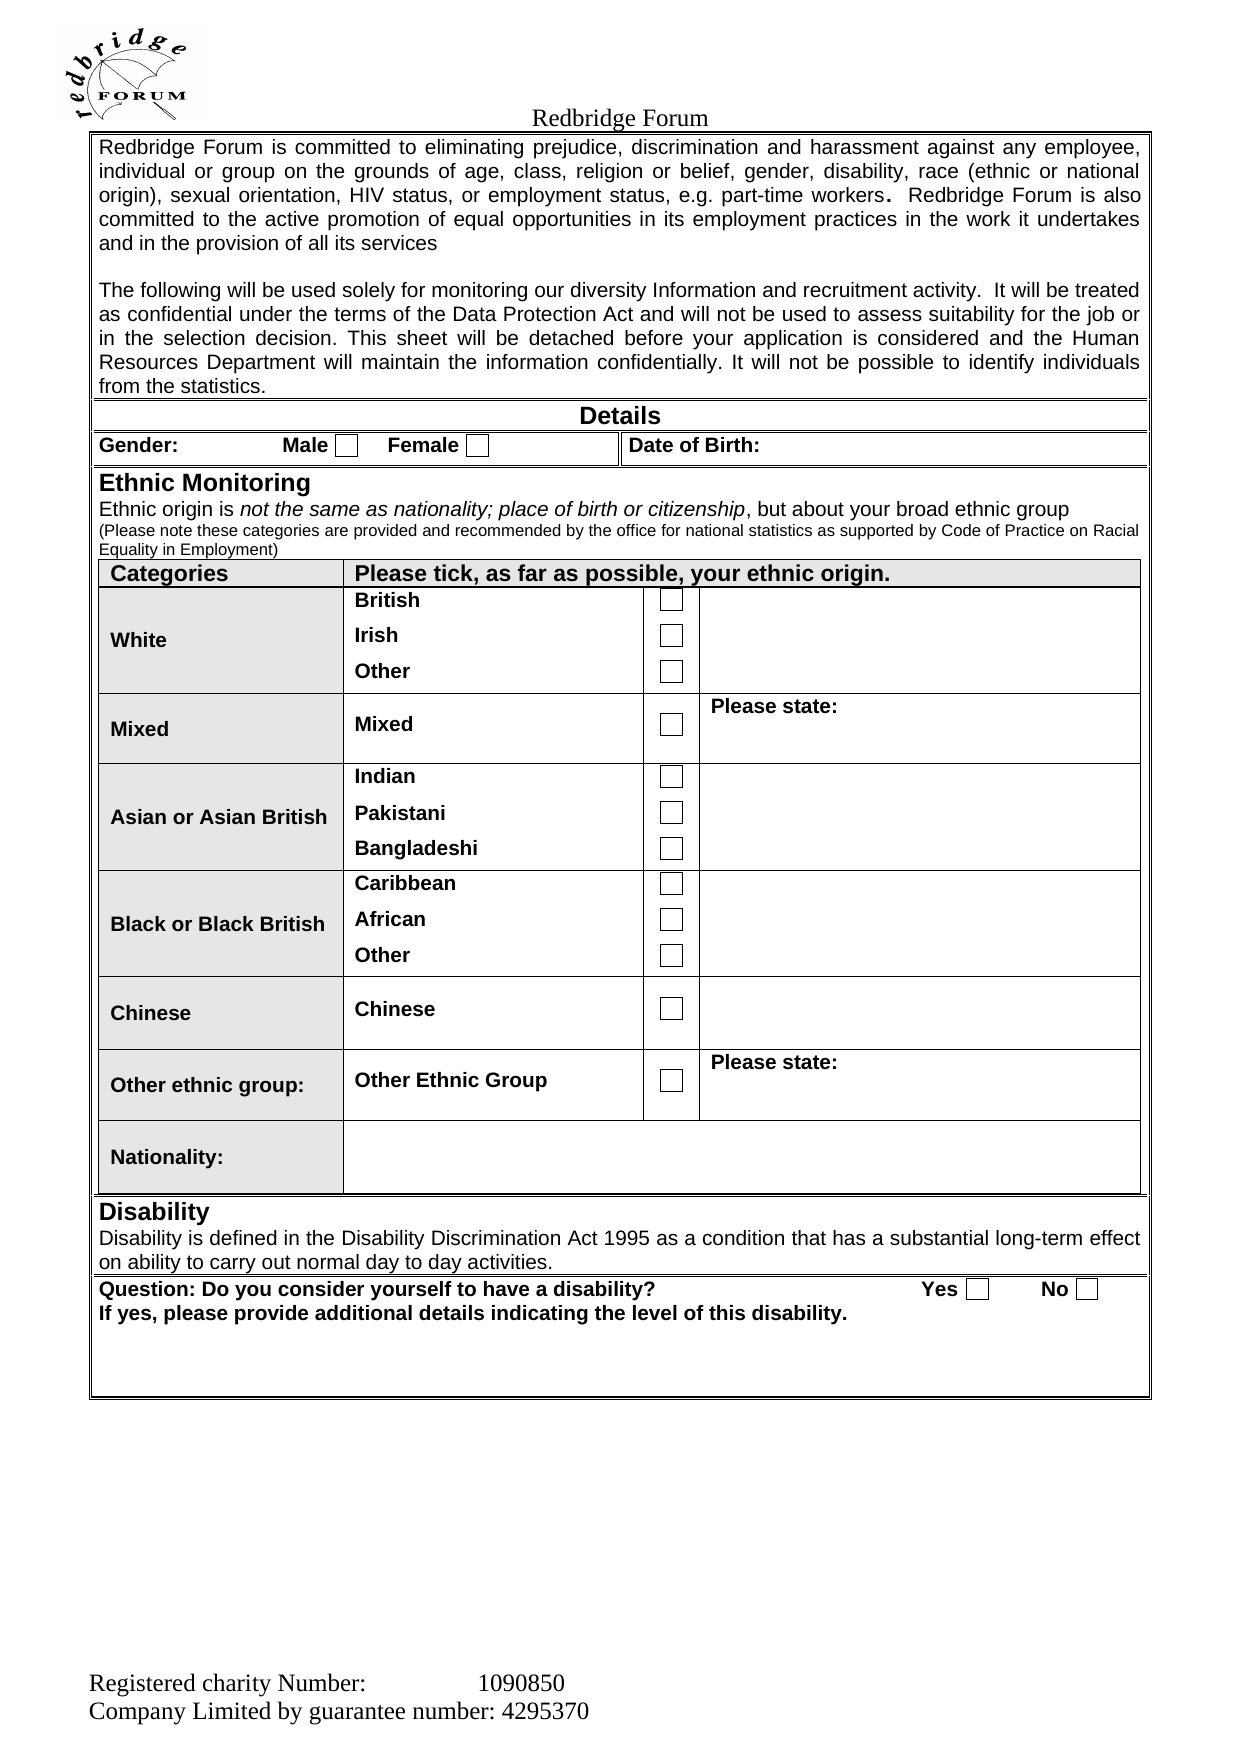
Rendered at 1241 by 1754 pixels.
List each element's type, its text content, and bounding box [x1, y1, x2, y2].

table_cell Question: Do you consider yourself to have a disability? Yes No If yes, please provide additional details indicating the level of this disability. [92, 1274, 1149, 1396]
table_cell Details [90, 398, 1150, 430]
picture [59, 22, 205, 121]
table_cell Disability Disability is defined in the Disability Discrimination Act 1995 as a condition that has a substantial long-term effect on ability to carry out normal day to day activities. [92, 1194, 1149, 1273]
table_cell Date of Birth: [620, 430, 1150, 465]
table_cell Gender: Male Female [90, 430, 620, 465]
table_cell Ethnic Monitoring Ethnic origin is not the same as nationality; place of birth or citizenship, but about your broad ethnic group (Please note these categories are provided and recommended by the office for national statistics as supported by Code of Practice on Racial Equality in Employment) [92, 465, 1149, 1194]
table_cell Redbridge Forum is committed to eliminating prejudice, discrimination and harassment against any employee, individual or group on the grounds of age, class, religion or belief, gender, disability, race (ethnic or national origin), sexual orientation, HIV status, or employment status, e.g. part-time workers. Redbridge Forum is also committed to the active promotion of equal opportunities in its employment practices in the work it undertakes and in the provision of all its services The following will be used solely for monitoring our diversity Information and recruitment activity. It will be treated as confidential under the terms of the Data Protection Act and will not be used to assess suitability for the job or in the selection decision. This sheet will be detached before your application is considered and the Human Resources Department will maintain the information confidentially. It will not be possible to identify individuals from the statistics. [92, 135, 1149, 398]
